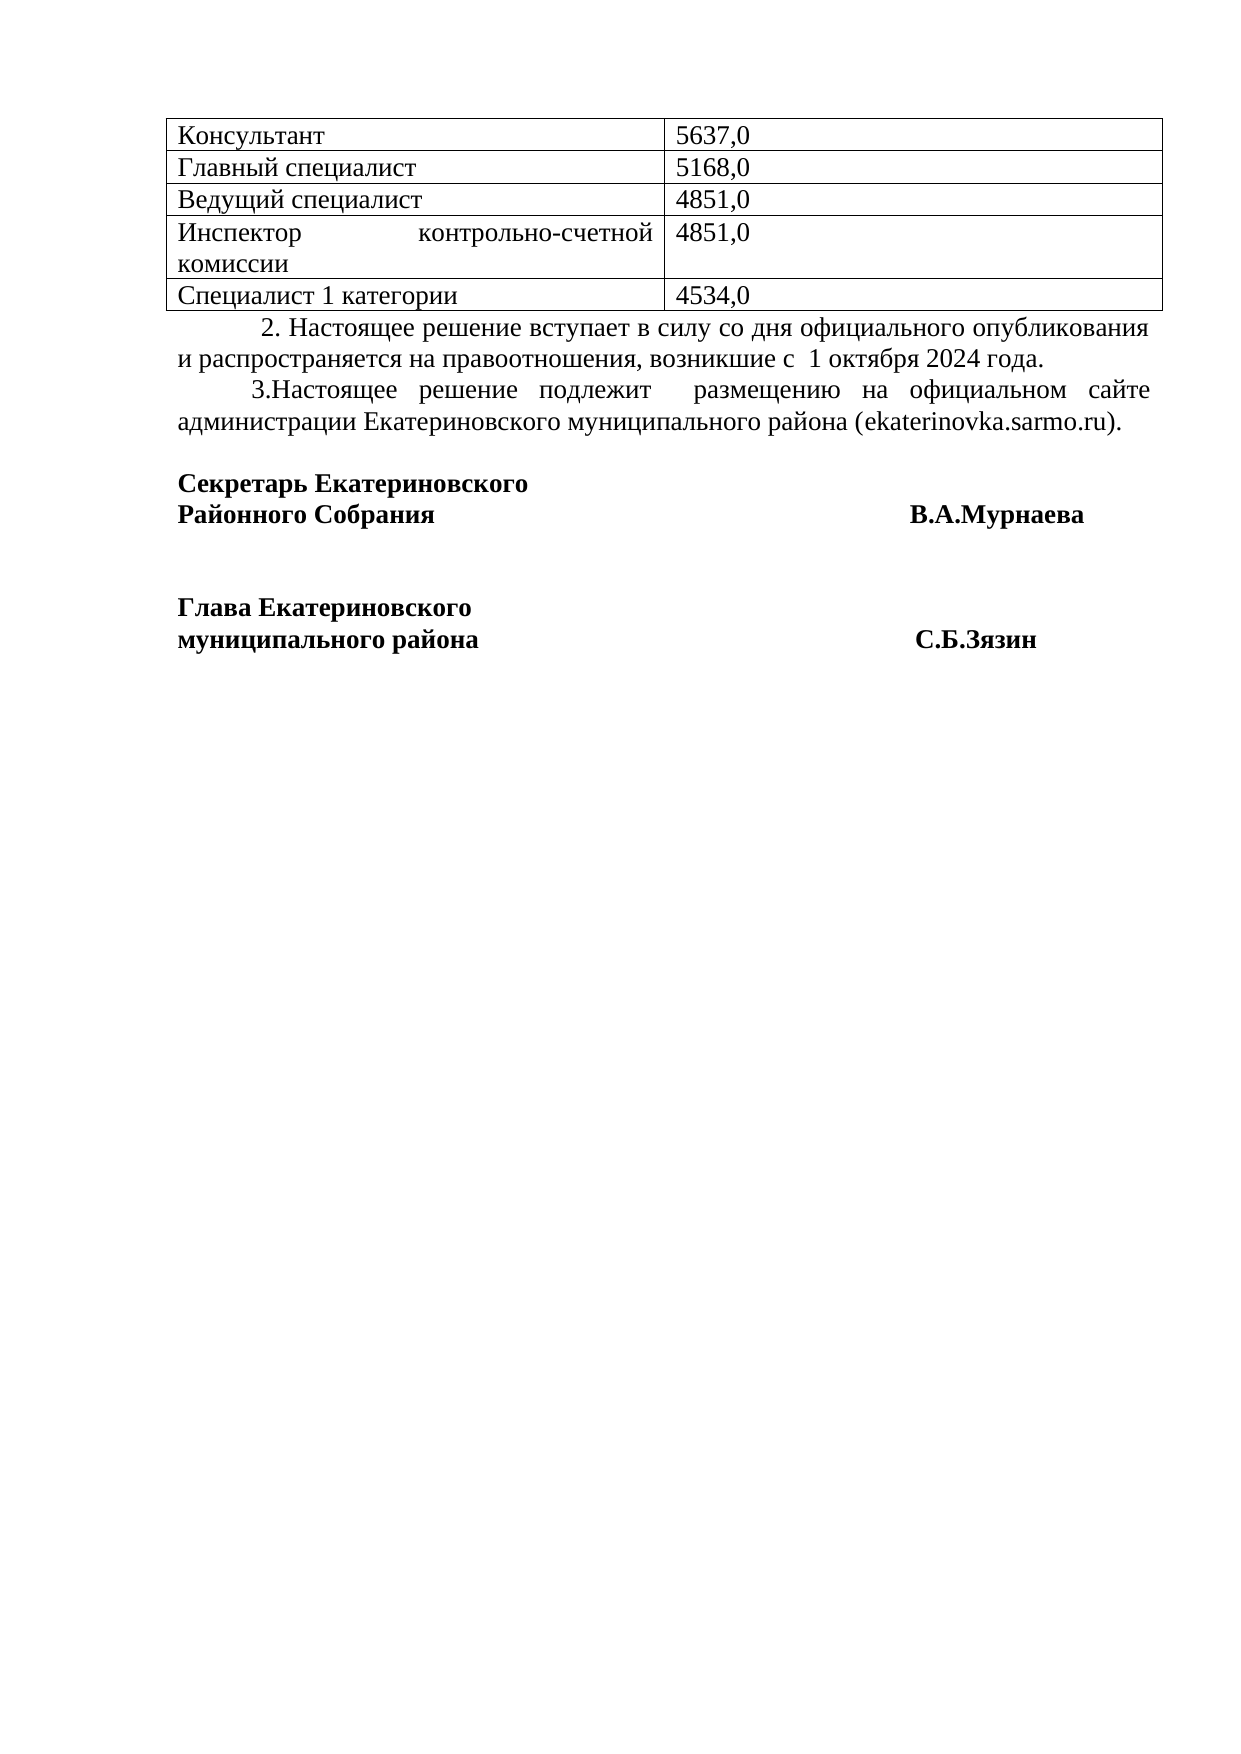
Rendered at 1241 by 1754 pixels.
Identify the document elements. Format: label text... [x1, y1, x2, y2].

text Районного Собрания В.А.Мурнаева [177, 498, 1152, 560]
text Секретарь Екатериновского [177, 467, 1152, 498]
table_cell 5637,0 [665, 119, 1162, 150]
table_cell Ведущий специалист [167, 184, 664, 215]
table_cell Консультант [167, 119, 664, 150]
text муниципального района С.Б.Зязин [177, 623, 1152, 654]
table_cell 4534,0 [665, 279, 1162, 310]
text Глава Екатериновского [177, 592, 1152, 623]
table_cell 4851,0 [665, 184, 1162, 215]
text 2. Настоящее решение вступает в силу со дня официального опубликования и распространяется на правоотношения, возникшие с 1 октября 2024 года. [177, 311, 1152, 373]
table_cell Инспектор контрольно-счетной комиссии [167, 216, 664, 278]
text 3.Настоящее решение подлежит размещению на официальном сайте администрации Екатериновского муниципального района (ekaterinovka.sarmo.ru). [177, 373, 1152, 436]
table_cell 5168,0 [665, 151, 1162, 182]
table_cell Главный специалист [167, 151, 664, 182]
table_cell 4851,0 [665, 216, 1162, 278]
table_cell Специалист 1 категории [167, 279, 664, 310]
